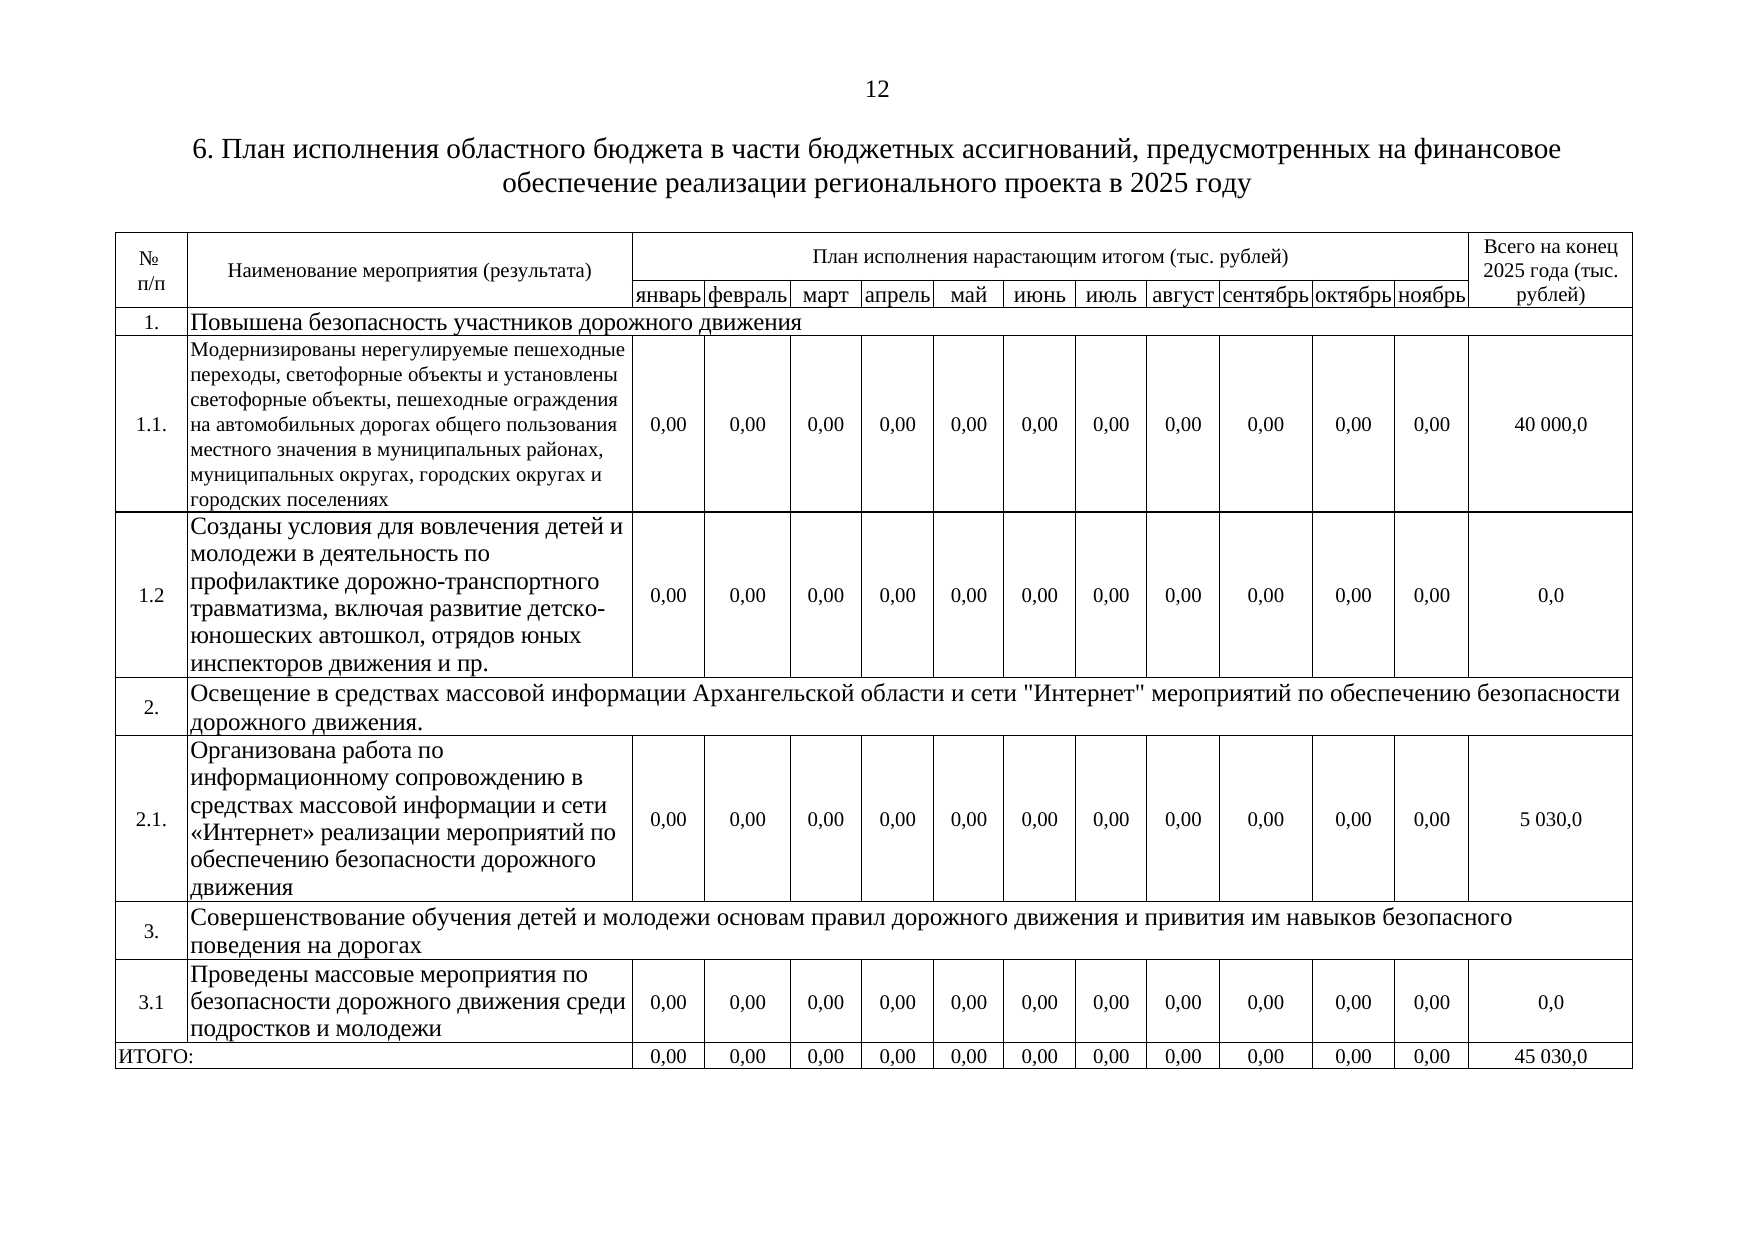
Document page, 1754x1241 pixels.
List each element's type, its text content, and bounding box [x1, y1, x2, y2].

table_cell 0,00 [1004, 736, 1075, 901]
table_cell 0,00 [791, 336, 861, 511]
table_cell июнь [1004, 281, 1075, 307]
table_cell 0,0 [1469, 960, 1632, 1042]
table_cell 3. [116, 902, 187, 959]
table_cell 0,00 [705, 513, 790, 677]
table_cell 0,00 [1395, 336, 1468, 511]
table_cell август [1147, 281, 1219, 307]
table_cell Модернизированы нерегулируемые пешеходные переходы, светофорные объекты и установлены светофорные объекты, пешеходные ограждения на автомобильных дорогах общего пользования местного значения в муниципальных районах, муниципальных округах, городских округах и городских поселениях [188, 336, 632, 511]
table_cell 0,00 [934, 736, 1003, 901]
table_cell 45 030,0 [1469, 1043, 1632, 1068]
table_cell 0,00 [1076, 513, 1146, 677]
table_cell 0,00 [1313, 336, 1394, 511]
table_cell 0,00 [705, 1043, 790, 1068]
table_cell 0,00 [1220, 513, 1312, 677]
text 6. План исполнения областного бюджета в части бюджетных ассигнований, предусмотренных на финансовое обеспечение реализации регионального проекта в 2025 году [118, 131, 1636, 198]
table_cell 0,00 [1076, 336, 1146, 511]
table_cell 0,00 [1147, 736, 1219, 901]
table_cell 0,0 [1469, 513, 1632, 677]
table_cell 0,00 [1313, 513, 1394, 677]
table_cell 0,00 [1220, 1043, 1312, 1068]
table_cell 0,00 [705, 960, 790, 1042]
table_cell 0,00 [1076, 1043, 1146, 1068]
table_cell 0,00 [1220, 736, 1312, 901]
table_cell 0,00 [862, 960, 933, 1042]
table_cell 0,00 [1076, 960, 1146, 1042]
table_cell 2.1. [116, 736, 187, 901]
table_cell 2. [116, 678, 187, 735]
table_cell Повышена безопасность участников дорожного движения [188, 308, 1632, 335]
table_cell 0,00 [862, 1043, 933, 1068]
table_cell ноябрь [1395, 281, 1468, 307]
table_cell 0,00 [1076, 736, 1146, 901]
table_cell 3.1 [116, 960, 187, 1042]
table_cell 0,00 [791, 960, 861, 1042]
table_cell 0,00 [1313, 960, 1394, 1042]
table_header Всего на конец 2025 года (тыс. рублей) [1469, 233, 1632, 307]
table_cell 0,00 [791, 1043, 861, 1068]
table_header План исполнения нарастающим итогом (тыс. рублей) [633, 233, 1468, 280]
table_cell май [934, 281, 1003, 307]
table_cell 0,00 [1004, 336, 1075, 511]
table_cell 0,00 [633, 1043, 704, 1068]
table_cell 0,00 [1004, 513, 1075, 677]
table_cell 0,00 [862, 736, 933, 901]
table_cell февраль [705, 281, 790, 307]
table_cell 0,00 [633, 736, 704, 901]
table_cell Совершенствование обучения детей и молодежи основам правил дорожного движения и привития им навыков безопасного поведения на дорогах [188, 902, 1632, 959]
table_cell сентябрь [1220, 281, 1312, 307]
table_cell 0,00 [791, 513, 861, 677]
table_cell 0,00 [934, 960, 1003, 1042]
table_cell 1. [116, 308, 187, 335]
table_cell 0,00 [862, 336, 933, 511]
table_cell 5 030,0 [1469, 736, 1632, 901]
table_cell 0,00 [1220, 336, 1312, 511]
table_cell 0,00 [1147, 336, 1219, 511]
table_cell 0,00 [1313, 1043, 1394, 1068]
table_cell 0,00 [1147, 513, 1219, 677]
table_cell 0,00 [1395, 960, 1468, 1042]
table_cell Созданы условия для вовлечения детей и молодежи в деятельность по профилактике дорожно-транспортного травматизма, включая развитие детско-юношеских автошкол, отрядов юных инспекторов движения и пр. [188, 513, 632, 677]
table_cell 0,00 [934, 1043, 1003, 1068]
table_cell 1.1. [116, 336, 187, 511]
table_cell апрель [862, 281, 933, 307]
table_cell 0,00 [1395, 736, 1468, 901]
table_cell ИТОГО: [116, 1043, 632, 1068]
table_cell 0,00 [934, 336, 1003, 511]
table_cell Проведены массовые мероприятия по безопасности дорожного движения среди подростков и молодежи [188, 960, 632, 1042]
table_header Наименование мероприятия (результата) [188, 233, 632, 307]
table_cell 0,00 [633, 336, 704, 511]
table_cell Организована работа по информационному сопровождению в средствах массовой информации и сети «Интернет» реализации мероприятий по обеспечению безопасности дорожного движения [188, 736, 632, 901]
table_cell 0,00 [1147, 960, 1219, 1042]
table_cell 0,00 [934, 513, 1003, 677]
table_cell март [791, 281, 861, 307]
table_cell 0,00 [705, 336, 790, 511]
table_cell 0,00 [633, 513, 704, 677]
table_cell 0,00 [1395, 513, 1468, 677]
table_cell 0,00 [1147, 1043, 1219, 1068]
table_cell июль [1076, 281, 1146, 307]
table_cell 0,00 [633, 960, 704, 1042]
table_cell 0,00 [1220, 960, 1312, 1042]
table_cell октябрь [1313, 281, 1394, 307]
table_cell 0,00 [705, 736, 790, 901]
table_cell Освещение в средствах массовой информации Архангельской области и сети "Интернет" мероприятий по обеспечению безопасности дорожного движения. [188, 678, 1632, 735]
table_cell 0,00 [862, 513, 933, 677]
table_cell 0,00 [1395, 1043, 1468, 1068]
table_cell 0,00 [1313, 736, 1394, 901]
table_cell 0,00 [1004, 1043, 1075, 1068]
table_header № п/п [116, 233, 187, 307]
table_cell 0,00 [791, 736, 861, 901]
table_cell 1.2 [116, 513, 187, 677]
table_cell 0,00 [1004, 960, 1075, 1042]
table_cell январь [633, 281, 704, 307]
table_cell 40 000,0 [1469, 336, 1632, 511]
